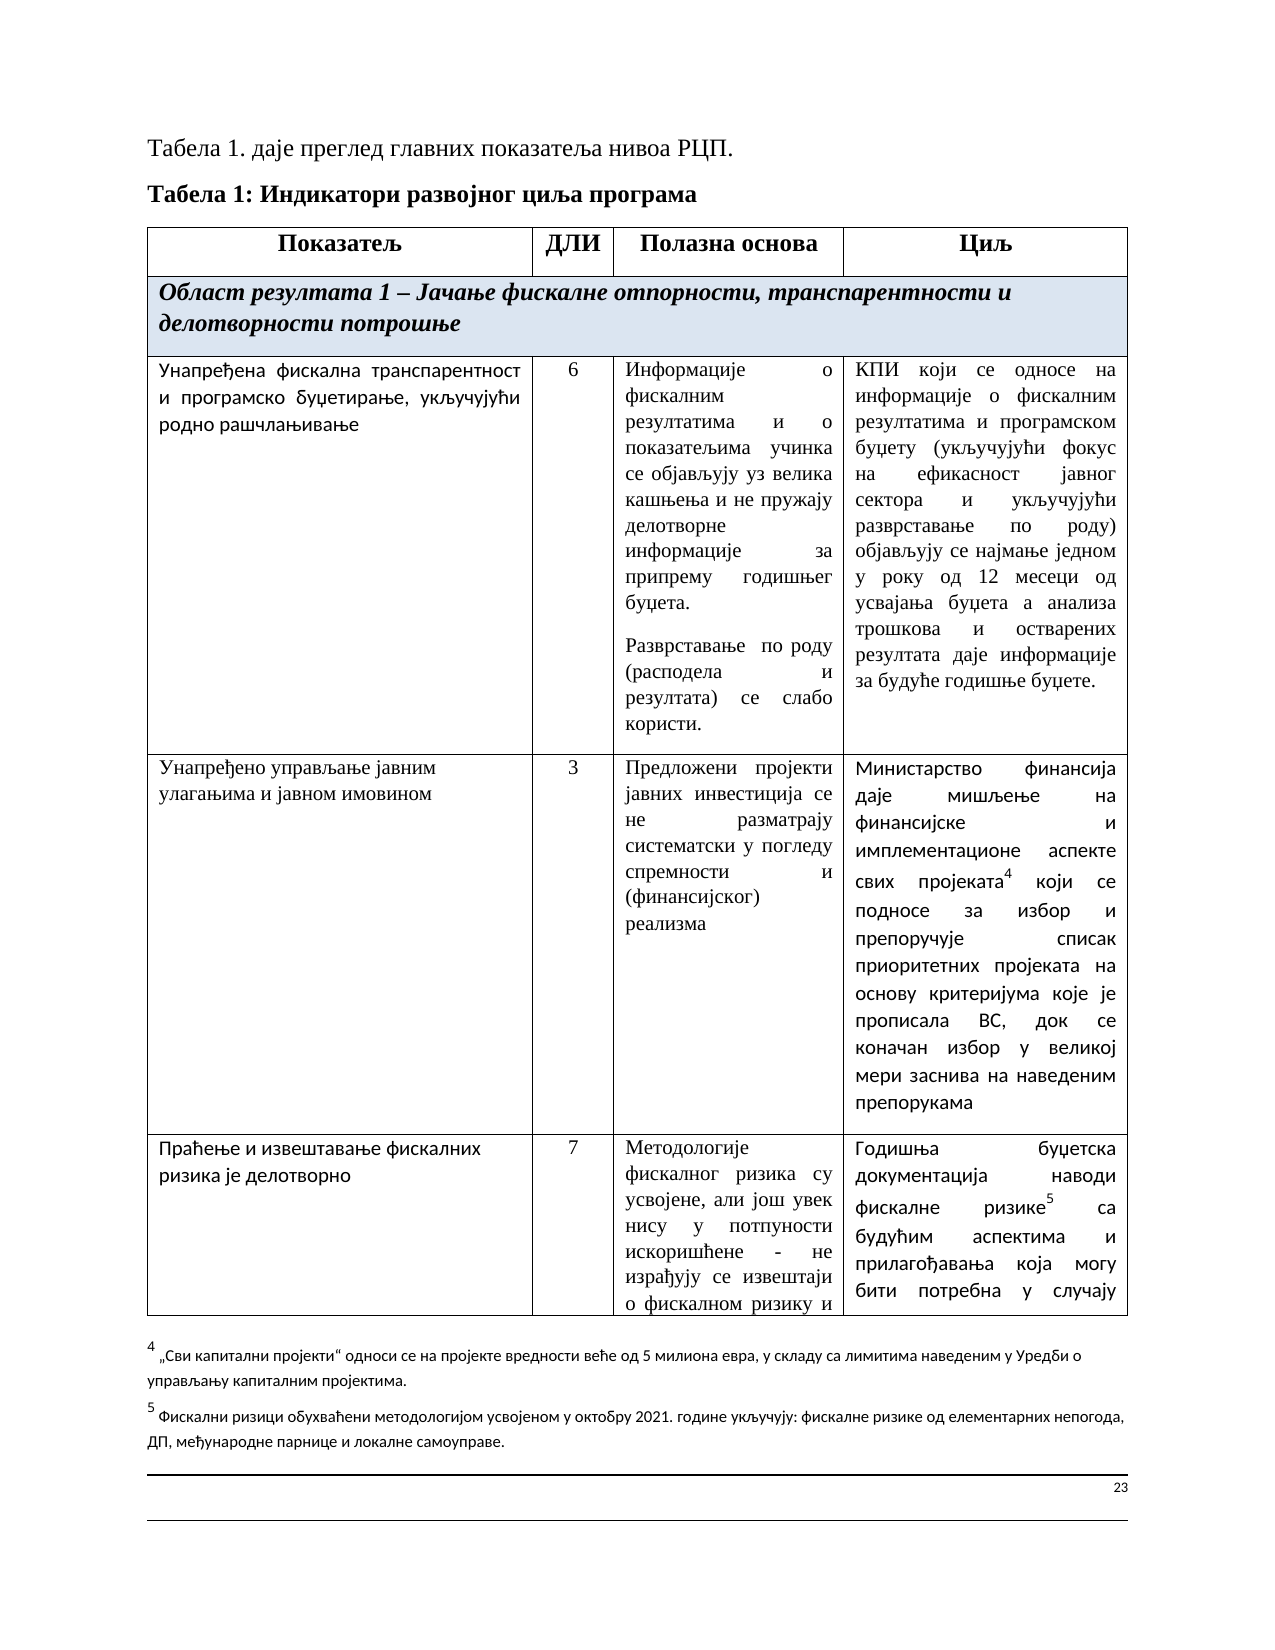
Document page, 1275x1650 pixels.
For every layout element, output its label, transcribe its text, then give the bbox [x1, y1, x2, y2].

table_cell Унапређено управљање јавним улагањима и јавном имовином [148, 755, 532, 1134]
table_header Циљ [844, 228, 1127, 276]
text Табела 1. даје преглед главних показатеља нивоа РЦП. [147, 133, 1128, 162]
table_cell 6 [533, 357, 613, 754]
table_header ДЛИ [533, 228, 613, 276]
table_cell Министарство финансија даје мишљење на финансијске и имплементационе аспекте свих пројеката који се подносе за избор и препоручује списак приоритетних пројеката на основу критеријума које је прописала ВС, док се коначан избор у великој мери заснива на наведеним препорукама [844, 755, 1127, 1134]
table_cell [148, 1135, 532, 1314]
table_cell Предложени пројекти јавних инвестиција се не разматрају систематски у погледу спремности и (финансијског) реализма [614, 755, 843, 1134]
table_cell 7 [533, 1135, 613, 1314]
table_cell 3 [533, 755, 613, 1134]
table_cell Информације о фискалним резултатима и о показатељима учинка се објављују уз велика кашњења и не пружају делотворне информације за припрему годишњег буџета. Разврставање по роду (расподела и резултата) се слабо користи. [614, 357, 843, 754]
table_cell Унапређена фискална транспарентност и програмско буџетирање, укључујући родно рашчлањивање [148, 357, 532, 754]
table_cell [844, 1135, 1127, 1314]
table_header Полазна основа [614, 228, 843, 276]
text Табела 1: Индикатори развојног циља програма [81, 179, 1128, 208]
table_cell КПИ који се односе на информације о фискалним резултатима и програмском буџету (укључујући фокус на ефикасност јавног сектора и укључујући разврставање по роду) објављују се најмање једном у року од 12 месеци од усвајања буџета а анализа трошкова и остварених резултата даје информације за будуће годишње буџете. [844, 357, 1127, 754]
table_header Показатељ [148, 228, 532, 276]
table_cell Област резултата 1 – Јачање фискалне отпорности, транспарентности и делотворности потрошње [148, 277, 1127, 356]
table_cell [614, 1135, 843, 1314]
